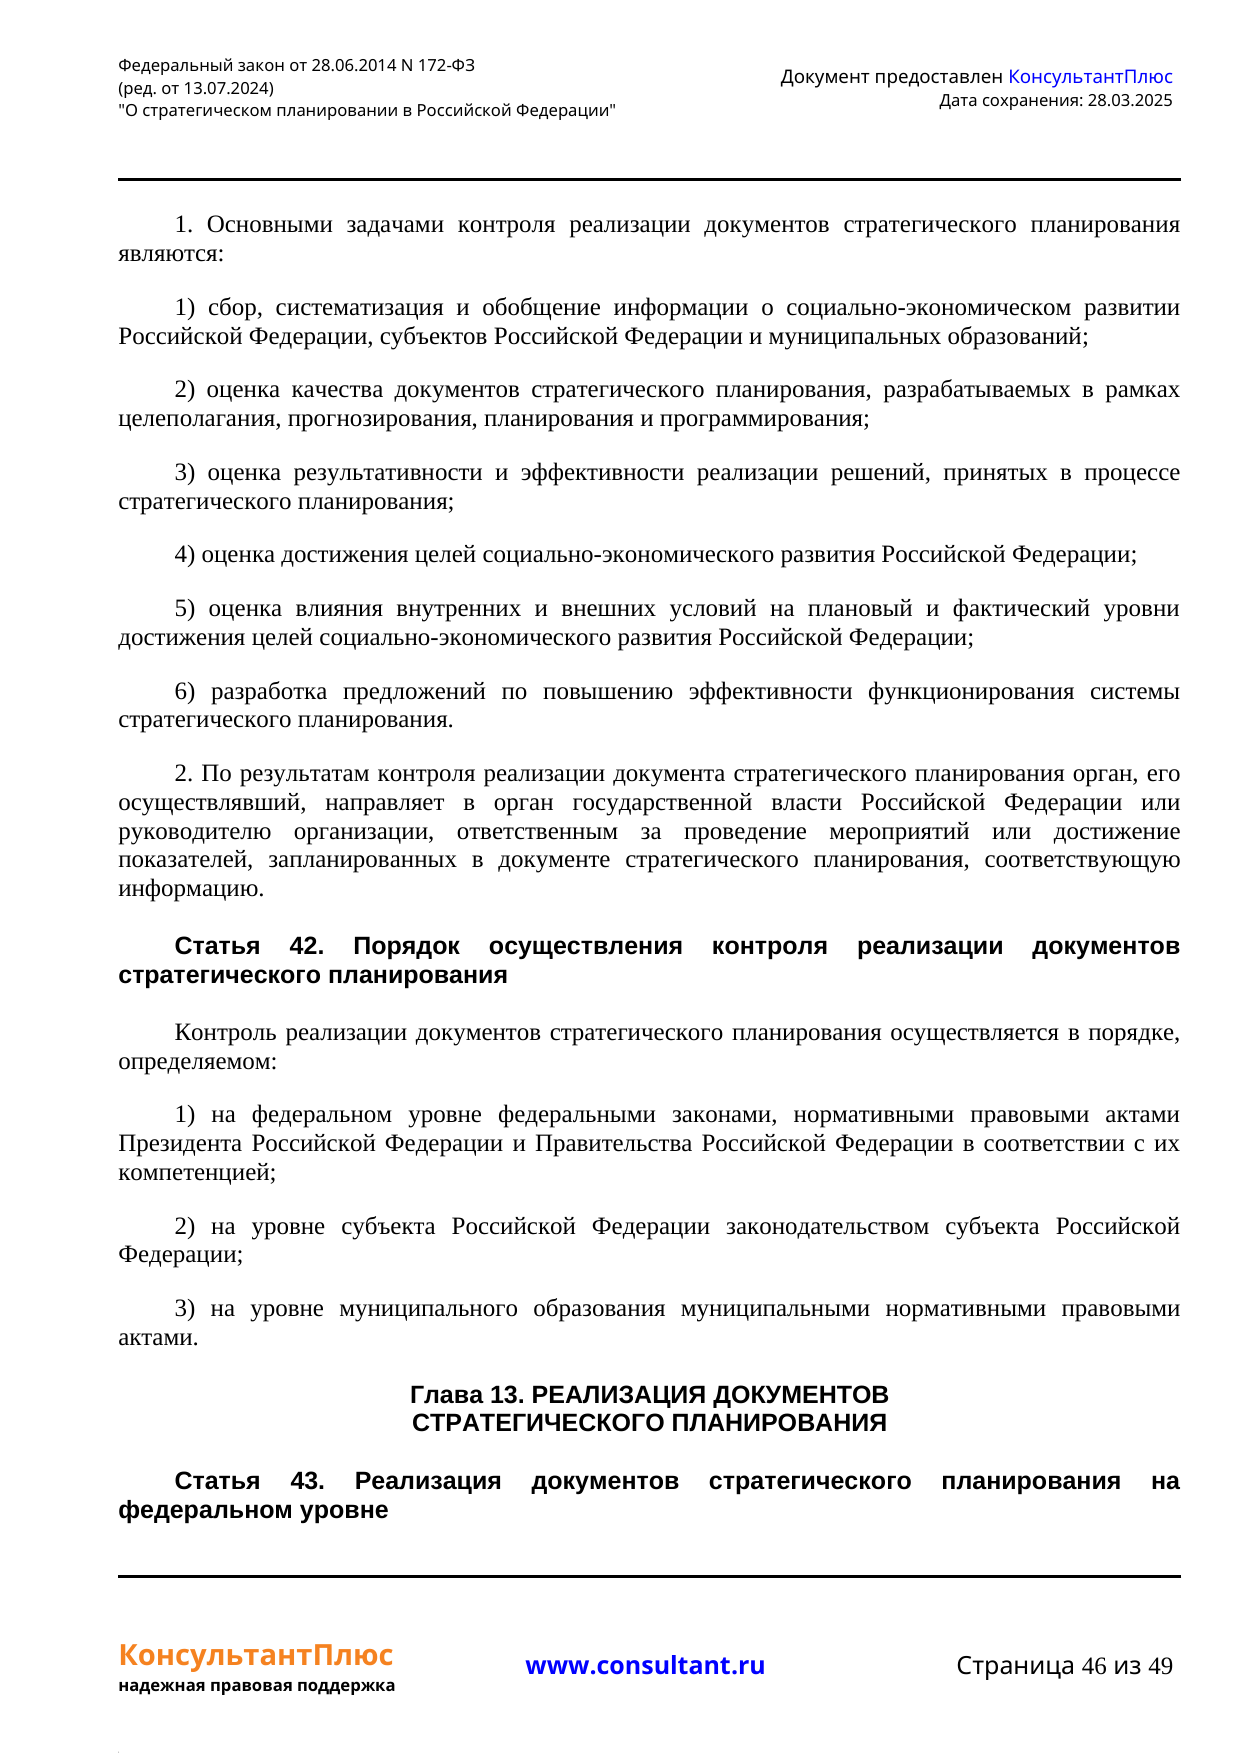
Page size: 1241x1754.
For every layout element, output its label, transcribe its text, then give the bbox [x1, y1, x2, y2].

title Статья 43. Реализация документов стратегического планирования на федеральном уровне [118, 1466, 1181, 1523]
text 2. По результатам контроля реализации документа стратегического планирования орган, его осуществлявший, направляет в орган государственной власти Российской Федерации или руководителю организации, ответственным за проведение мероприятий или достижение показателей, запланированных в документе стратегического планирования, соответствующую информацию. [118, 758, 1181, 902]
text 2) на уровне субъекта Российской Федерации законодательством субъекта Российской Федерации; [118, 1211, 1181, 1268]
title Статья 42. Порядок осуществления контроля реализации документов стратегического планирования [118, 931, 1181, 988]
text 3) оценка результативности и эффективности реализации решений, принятых в процессе стратегического планирования; [118, 457, 1181, 514]
text 3) на уровне муниципального образования муниципальными нормативными правовыми актами. [118, 1293, 1181, 1351]
title СТРАТЕГИЧЕСКОГО ПЛАНИРОВАНИЯ [118, 1408, 1181, 1437]
text 2) оценка качества документов стратегического планирования, разрабатываемых в рамках целеполагания, прогнозирования, планирования и программирования; [118, 374, 1181, 432]
text 1. Основными задачами контроля реализации документов стратегического планирования являются: [118, 209, 1181, 267]
text 6) разработка предложений по повышению эффективности функционирования системы стратегического планирования. [118, 676, 1181, 733]
text 4) оценка достижения целей социально-экономического развития Российской Федерации; [118, 539, 1181, 568]
text 5) оценка влияния внутренних и внешних условий на плановый и фактический уровни достижения целей социально-экономического развития Российской Федерации; [118, 593, 1181, 651]
title Глава 13. РЕАЛИЗАЦИЯ ДОКУМЕНТОВ [118, 1379, 1181, 1408]
text 1) на федеральном уровне федеральными законами, нормативными правовыми актами Президента Российской Федерации и Правительства Российской Федерации в соответствии с их компетенцией; [118, 1099, 1181, 1186]
text Контроль реализации документов стратегического планирования осуществляется в порядке, определяемом: [118, 1017, 1181, 1074]
text 1) сбор, систематизация и обобщение информации о социально-экономическом развитии Российской Федерации, субъектов Российской Федерации и муниципальных образований; [118, 292, 1181, 349]
